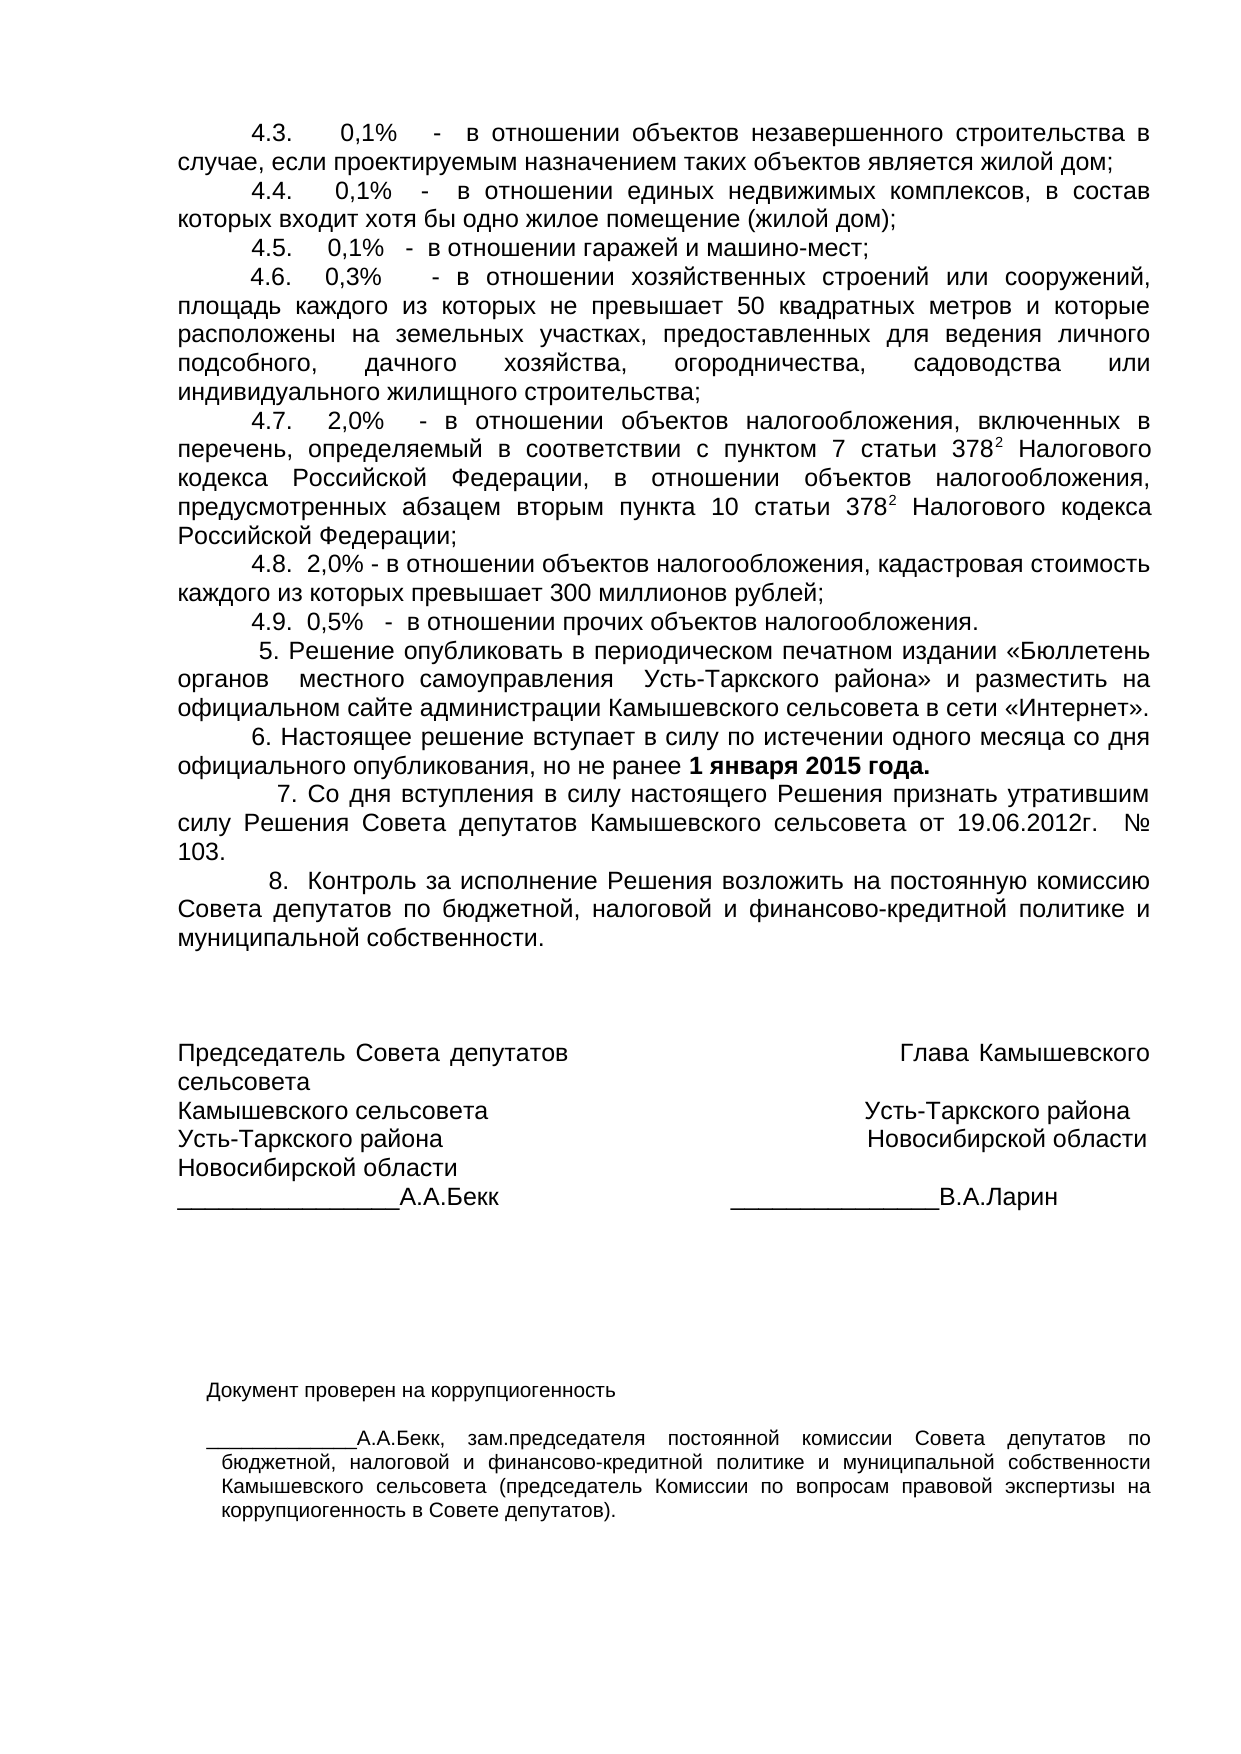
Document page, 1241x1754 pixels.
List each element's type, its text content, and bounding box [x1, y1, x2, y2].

text Председатель Совета депутатов Глава Камышевского сельсовета [177, 1038, 1152, 1096]
text 4.4. 0,1% - в отношении единых недвижимых комплексов, в состав которых входит хотя бы одно жилое помещение (жилой дом); [177, 176, 1152, 233]
text 4.9. 0,5% - в отношении прочих объектов налогообложения. [177, 607, 1152, 636]
text 4.8. 2,0% - в отношении объектов налогообложения, кадастровая стоимость каждого из которых превышает 300 миллионов рублей; [177, 549, 1152, 607]
text 7. Со дня вступления в силу настоящего Решения признать утратившим силу Решения Совета депутатов Камышевского сельсовета от 19.06.2012г. № 103. [177, 779, 1152, 866]
text 4.5. 0,1% - в отношении гаражей и машино-мест; [177, 233, 1152, 262]
text Документ проверен на коррупциогенность [206, 1378, 1152, 1402]
text 4.7. 2,0% - в отношении объектов налогообложения, включенных в перечень, определяемый в соответствии с пунктом 7 статьи 3782 Налогового кодекса Российской Федерации, в отношении объектов налогообложения, предусмотренных абзацем вторым пункта 10 статьи 3782 Налогового кодекса Российской Федерации; [177, 406, 1152, 549]
text Камышевского сельсовета Усть-Таркского района [177, 1096, 1152, 1124]
text 6. Настоящее решение вступает в силу по истечении одного месяца со дня официального опубликования, но не ранее 1 января 2015 года. [177, 722, 1152, 779]
text ________________А.А.Бекк _______________В.А.Ларин [177, 1182, 1152, 1211]
text 4.3. 0,1% - в отношении объектов незавершенного строительства в случае, если проектируемым назначением таких объектов является жилой дом; [177, 118, 1152, 176]
text 5. Решение опубликовать в периодическом печатном издании «Бюллетень органов местного самоуправления Усть-Таркского района» и разместить на официальном сайте администрации Камышевского сельсовета в сети «Интернет». [177, 636, 1152, 722]
text Новосибирской области [177, 1153, 1152, 1182]
text 4.6. 0,3% - в отношении хозяйственных строений или сооружений, площадь каждого из которых не превышает 50 квадратных метров и которые расположены на земельных участках, предоставленных для ведения личного подсобного, дачного хозяйства, огородничества, садоводства или индивидуального жилищного строительства; [177, 262, 1152, 406]
text 8. Контроль за исполнение Решения возложить на постоянную комиссию Совета депутатов по бюджетной, налоговой и финансово-кредитной политике и муниципальной собственности. [177, 866, 1152, 952]
text Усть-Таркского района Новосибирской области [177, 1124, 1152, 1153]
text _____________А.А.Бекк, зам.председателя постоянной комиссии Совета депутатов по бюджетной, налоговой и финансово-кредитной политике и муниципальной собственности Камышевского сельсовета (председатель Комиссии по вопросам правовой экспертизы на коррупциогенность в Совете депутатов). [206, 1426, 1152, 1522]
